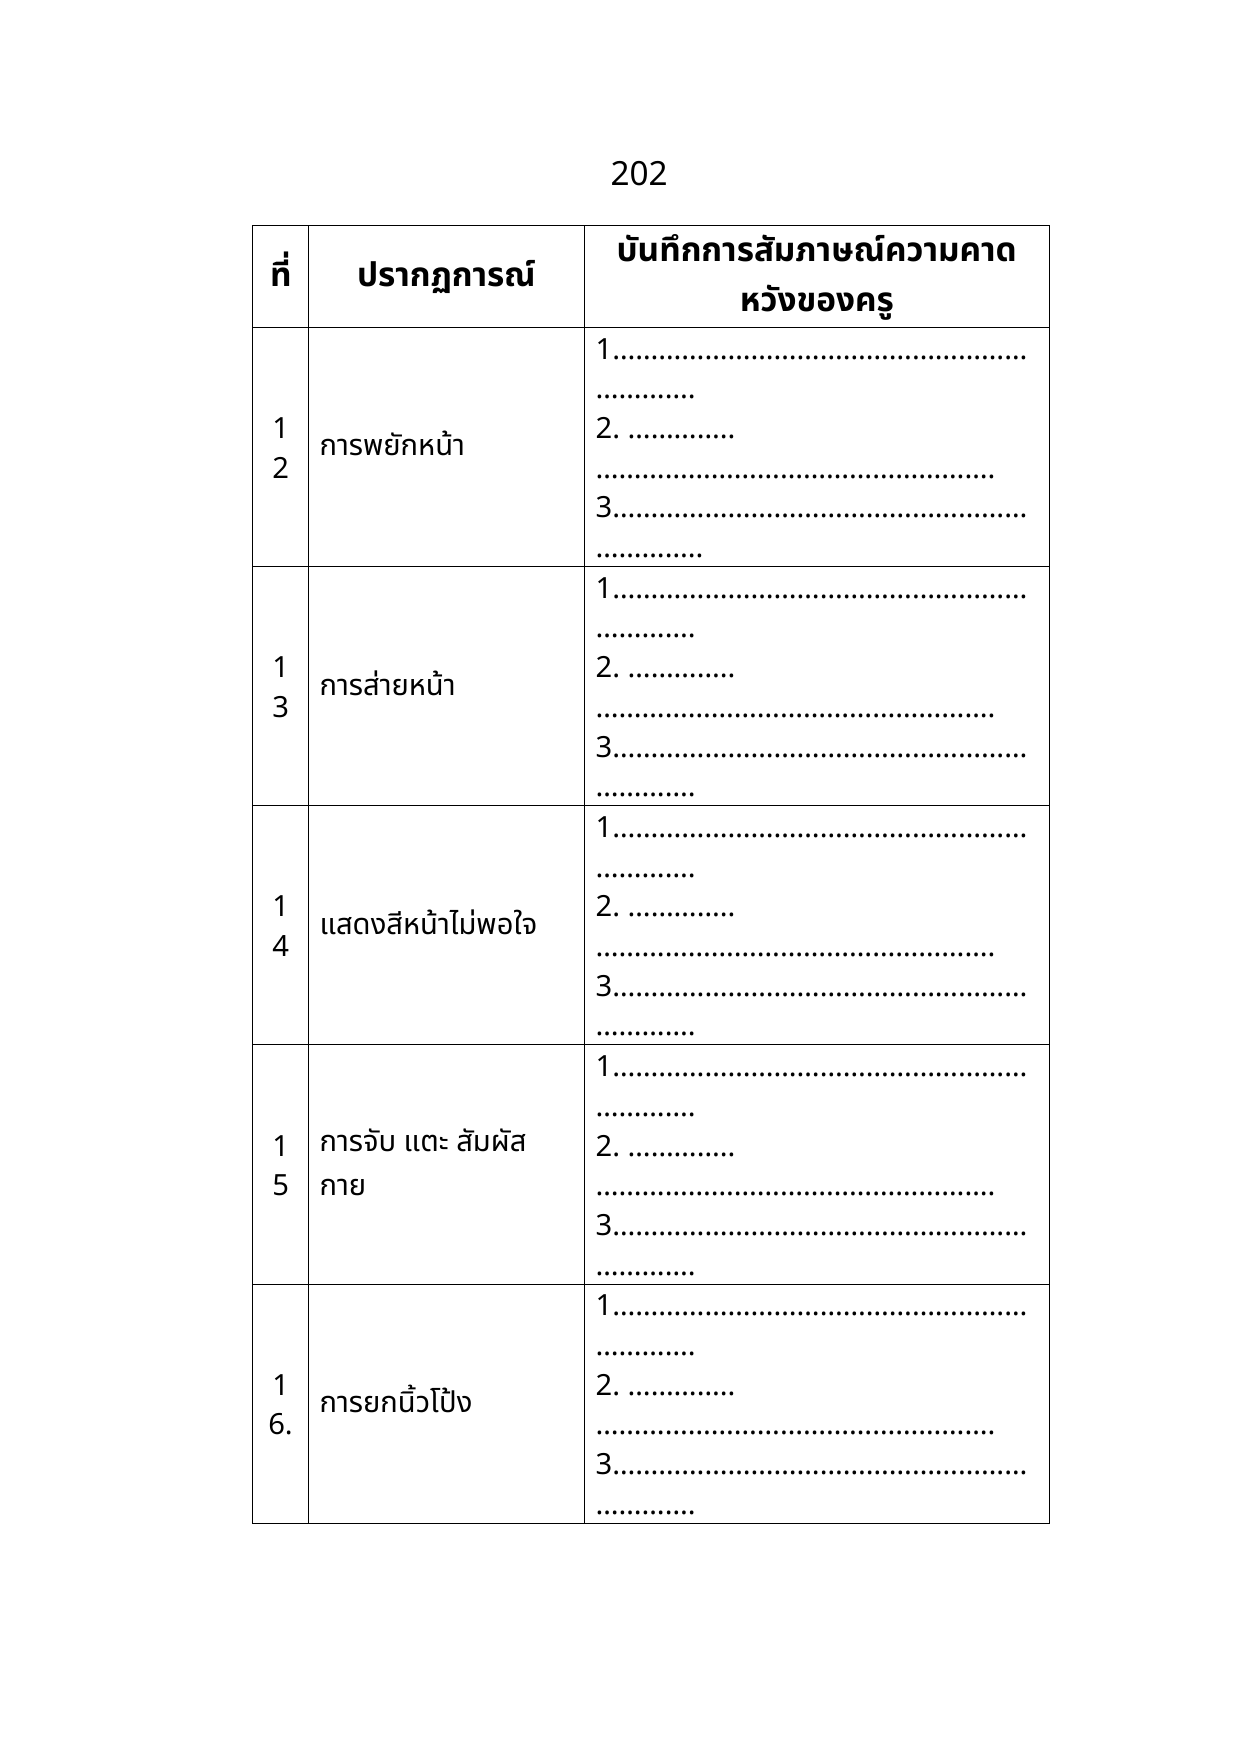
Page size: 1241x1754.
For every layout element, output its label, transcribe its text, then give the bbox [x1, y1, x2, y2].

table_cell 1…………………………………………………………. 2. …………..……………………………………………. 3…………………………………………………………. [585, 1285, 1049, 1523]
table_cell การพยักหน้า [309, 328, 584, 566]
table_cell 1…………………………………………………………. 2. …………..……………………………………………. 3………………………………………………………….. [585, 328, 1049, 566]
table_cell 15 [253, 1045, 308, 1283]
table_cell การส่ายหน้า [309, 567, 584, 805]
table_cell แสดงสีหน้าไม่พอใจ [309, 806, 584, 1044]
table_cell การจับ แตะ สัมผัสกาย [309, 1045, 584, 1283]
table_cell 13 [253, 567, 308, 805]
table_cell 12 [253, 328, 308, 566]
table_cell 1…………………………………………………………. 2. …………..……………………………………………. 3…………………………………………………………. [585, 567, 1049, 805]
table_cell การยกนิ้วโป้ง [309, 1285, 584, 1523]
table_cell 16. [253, 1285, 308, 1523]
table_header ที่ [253, 226, 308, 327]
table_header บันทึกการสัมภาษณ์ความคาดหวังของครู [585, 226, 1049, 327]
table_cell 1…………………………………………………………. 2. …………..……………………………………………. 3…………………………………………………………. [585, 806, 1049, 1044]
table_header ปรากฏการณ์ [309, 226, 584, 327]
table_cell 1…………………………………………………………. 2. …………..……………………………………………. 3…………………………………………………………. [585, 1045, 1049, 1283]
table_cell 14 [253, 806, 308, 1044]
